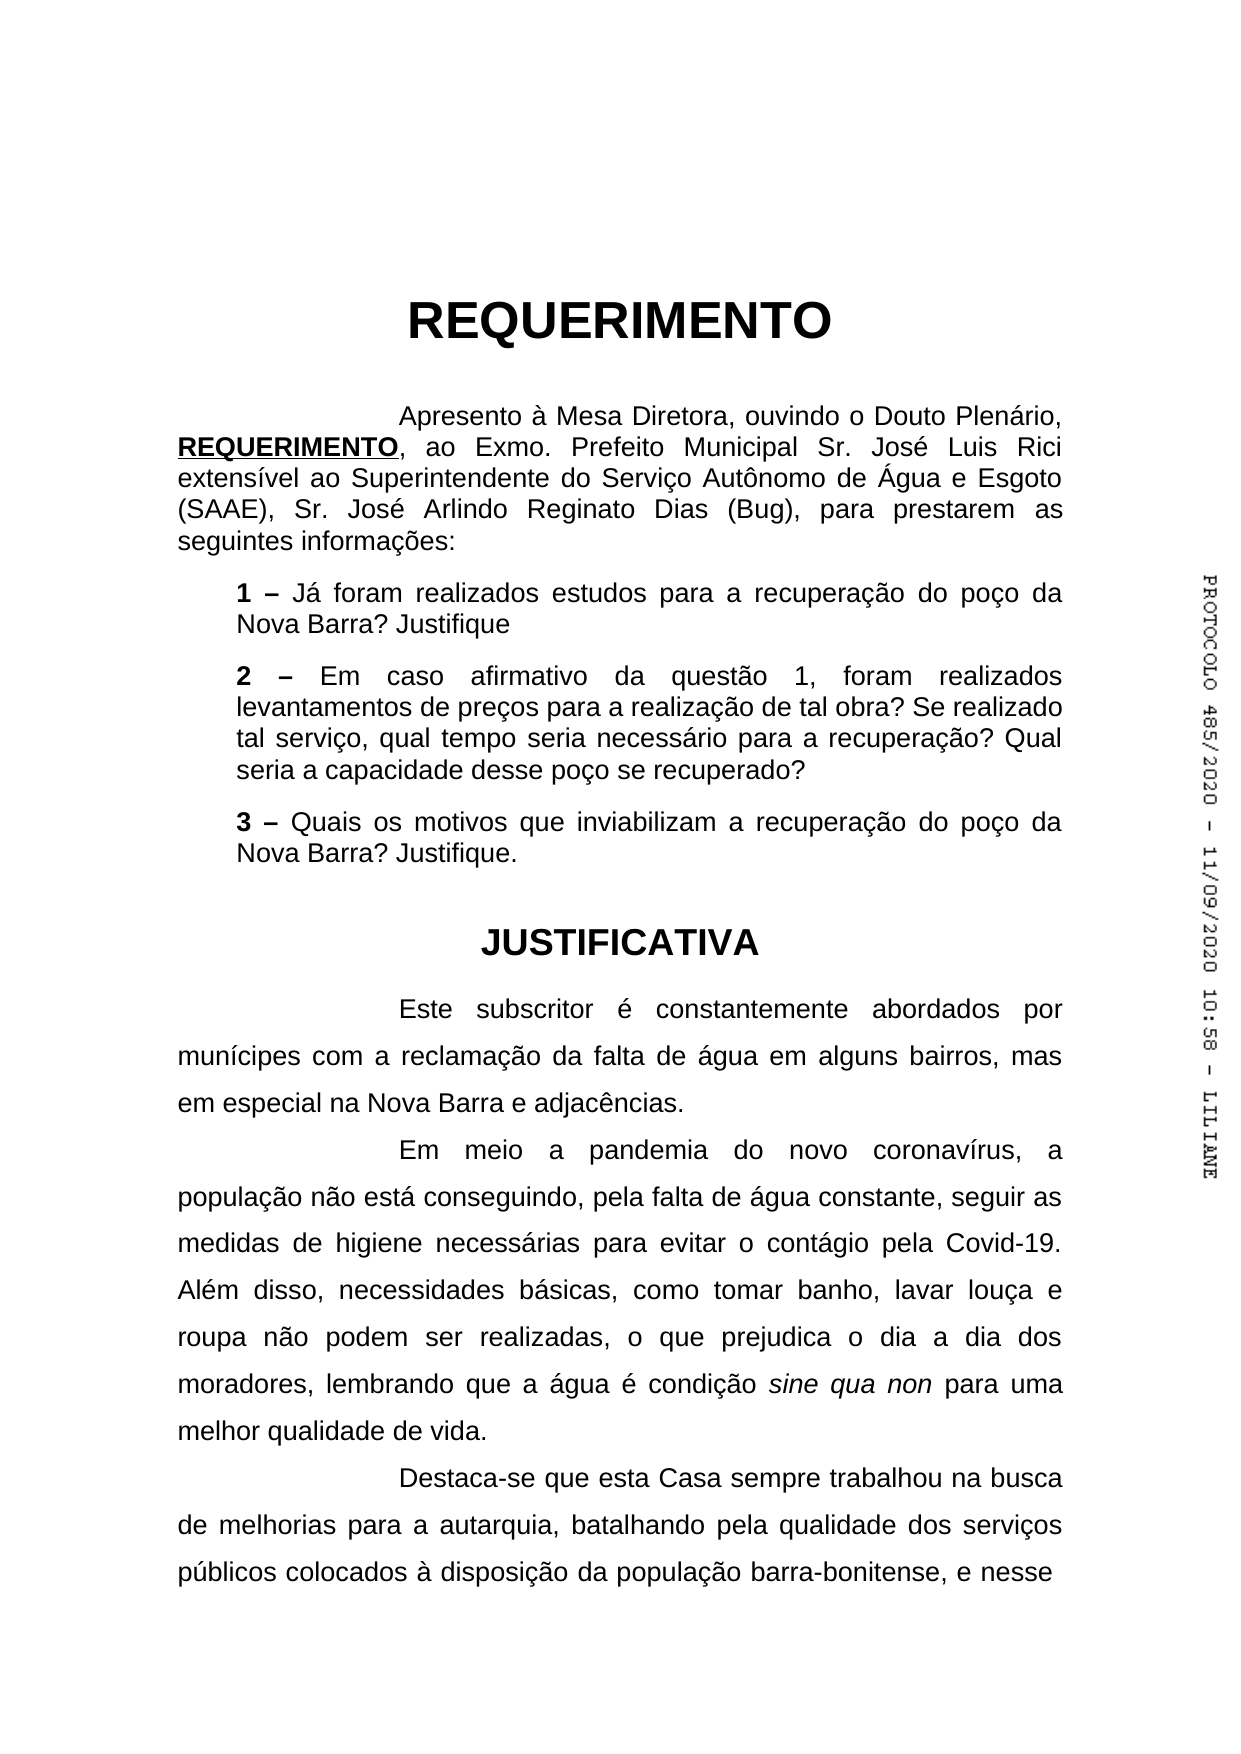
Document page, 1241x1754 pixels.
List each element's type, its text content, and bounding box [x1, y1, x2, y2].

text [177, 1462, 1063, 1587]
text JUSTIFICATIVA [177, 920, 1063, 963]
picture [1177, 571, 1241, 1183]
text 1 – Já foram realizados estudos para a recuperação do poço da Nova Barra? Justifique [236, 577, 1063, 639]
text 2 – Em caso afirmativo da questão 1, foram realizados levantamentos de preços para a realização de tal obra? Se realizado tal serviço, qual tempo seria necessário para a recuperação? Qual seria a capacidade desse poço se recuperado? [236, 660, 1063, 785]
text Em meio a pandemia do novo coronavírus, a população não está conseguindo, pela falta de água constante, seguir as medidas de higiene necessárias para evitar o contágio pela Covid-19. Além disso, necessidades básicas, como tomar banho, lavar louça e roupa não podem ser realizadas, o que prejudica o dia a dia dos moradores, lembrando que a água é condição sine qua non para uma melhor qualidade de vida. [177, 1134, 1063, 1446]
text Apresento à Mesa Diretora, ouvindo o Douto Plenário, REQUERIMENTO, ao Exmo. Prefeito Municipal Sr. José Luis Rici extensível ao Superintendente do Serviço Autônomo de Água e Esgoto (SAAE), Sr. José Arlindo Reginato Dias (Bug), para prestarem as seguintes informações: [177, 399, 1063, 556]
text Este subscritor é constantemente abordados por munícipes com a reclamação da falta de água em alguns bairros, mas em especial na Nova Barra e adjacências. [177, 993, 1063, 1118]
subtitle REQUERIMENTO [177, 290, 1063, 350]
text 3 – Quais os motivos que inviabilizam a recuperação do poço da Nova Barra? Justifique. [236, 806, 1063, 868]
